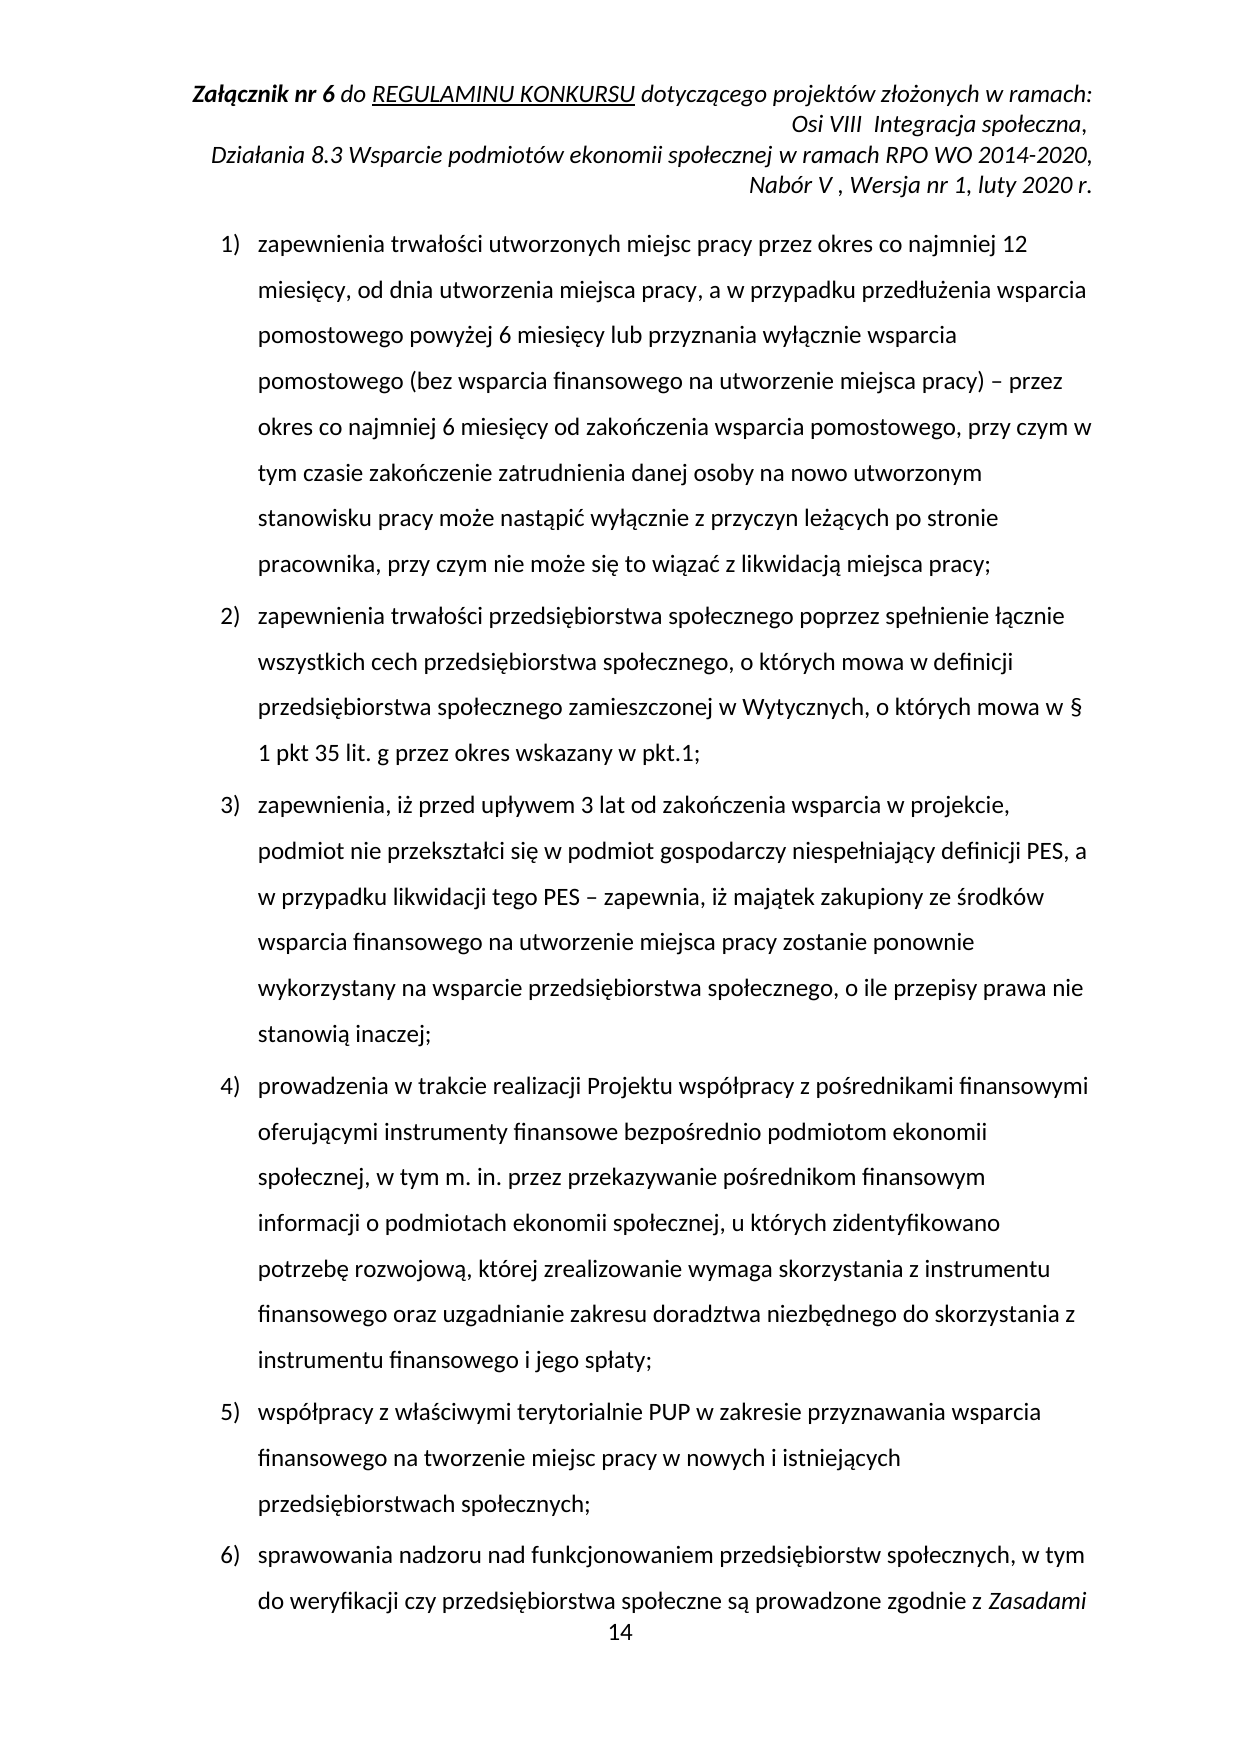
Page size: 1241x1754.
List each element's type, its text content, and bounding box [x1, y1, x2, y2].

list prowadzenia w trakcie realizacji Projektu współpracy z pośrednikami finansowymi oferującymi instrumenty finansowe bezpośrednio podmiotom ekonomii społecznej, w tym m. in. przez przekazywanie pośrednikom finansowym informacji o podmiotach ekonomii społecznej, u których zidentyfikowano potrzebę rozwojową, której zrealizowanie wymaga skorzystania z instrumentu finansowego oraz uzgadnianie zakresu doradztwa niezbędnego do skorzystania z instrumentu finansowego i jego spłaty; [220, 1070, 1093, 1375]
list zapewnienia, iż przed upływem 3 lat od zakończenia wsparcia w projekcie, podmiot nie przekształci się w podmiot gospodarczy niespełniający definicji PES, a w przypadku likwidacji tego PES – zapewnia, iż majątek zakupiony ze środków wsparcia finansowego na utworzenie miejsca pracy zostanie ponownie wykorzystany na wsparcie przedsiębiorstwa społecznego, o ile przepisy prawa nie stanowią inaczej; [220, 789, 1093, 1048]
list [220, 1540, 1093, 1616]
list zapewnienia trwałości utworzonych miejsc pracy przez okres co najmniej 12 miesięcy, od dnia utworzenia miejsca pracy, a w przypadku przedłużenia wsparcia pomostowego powyżej 6 miesięcy lub przyznania wyłącznie wsparcia pomostowego (bez wsparcia finansowego na utworzenie miejsca pracy) – przez okres co najmniej 6 miesięcy od zakończenia wsparcia pomostowego, przy czym w tym czasie zakończenie zatrudnienia danej osoby na nowo utworzonym stanowisku pracy może nastąpić wyłącznie z przyczyn leżących po stronie pracownika, przy czym nie może się to wiązać z likwidacją miejsca pracy; [220, 228, 1093, 579]
list zapewnienia trwałości przedsiębiorstwa społecznego poprzez spełnienie łącznie wszystkich cech przedsiębiorstwa społecznego, o których mowa w definicji przedsiębiorstwa społecznego zamieszczonej w Wytycznych, o których mowa w § 1 pkt 35 lit. g przez okres wskazany w pkt.1; [220, 600, 1093, 768]
list współpracy z właściwymi terytorialnie PUP w zakresie przyznawania wsparcia finansowego na tworzenie miejsc pracy w nowych i istniejących przedsiębiorstwach społecznych; [220, 1396, 1093, 1518]
